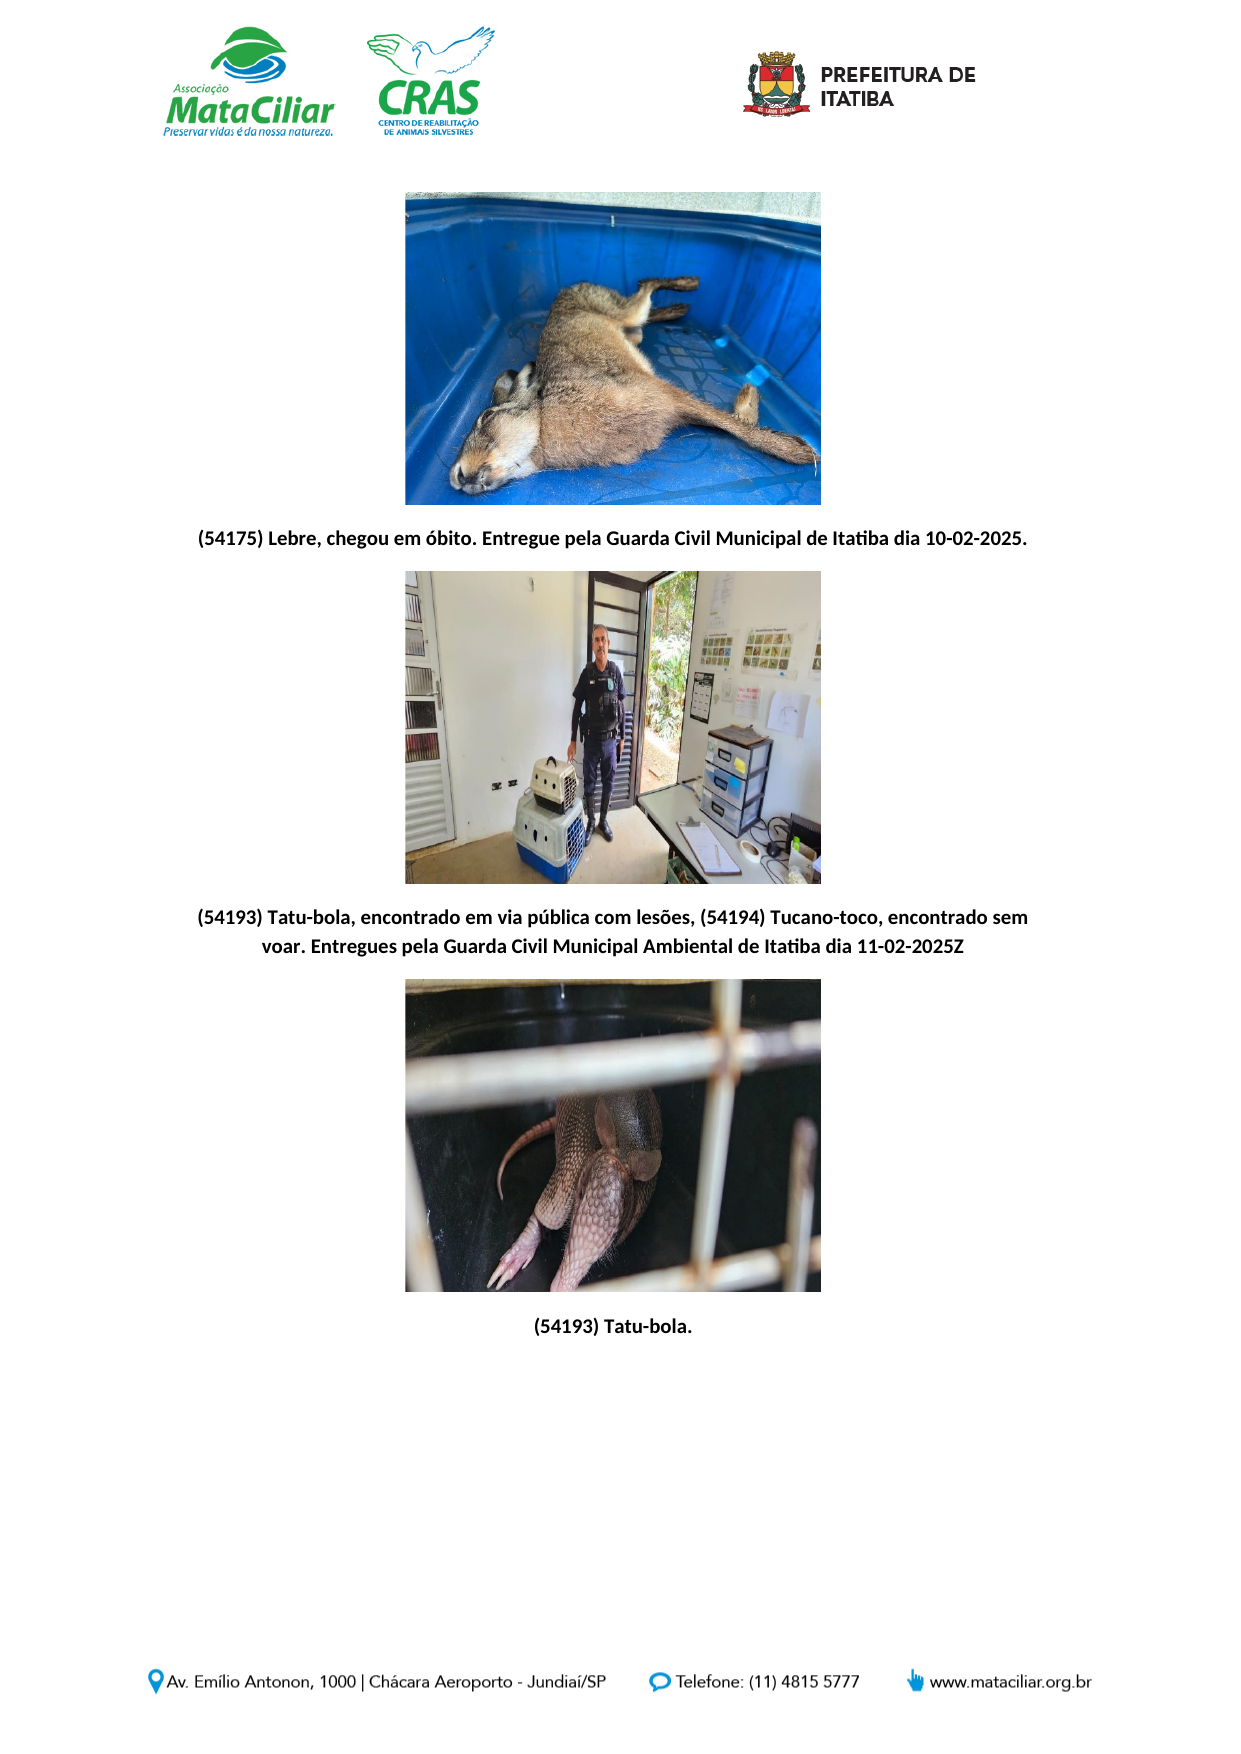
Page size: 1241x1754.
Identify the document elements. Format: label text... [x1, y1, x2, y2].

text (54175) Lebre, chegou em óbito. Entregue pela Guarda Civil Municipal de Itatiba dia 10-02-2025. [177, 525, 1049, 551]
picture [405, 979, 821, 1292]
text (54193) Tatu-bola, encontrado em via pública com lesões, (54194) Tucano-toco, encontrado sem voar. Entregues pela Guarda Civil Municipal Ambiental de Itatiba dia 11-02-2025Z [177, 904, 1049, 959]
picture [0, 1628, 1240, 1754]
picture [405, 192, 821, 505]
picture [405, 571, 821, 884]
text (54193) Tatu-bola. [177, 1313, 1049, 1338]
picture [161, 14, 1033, 155]
